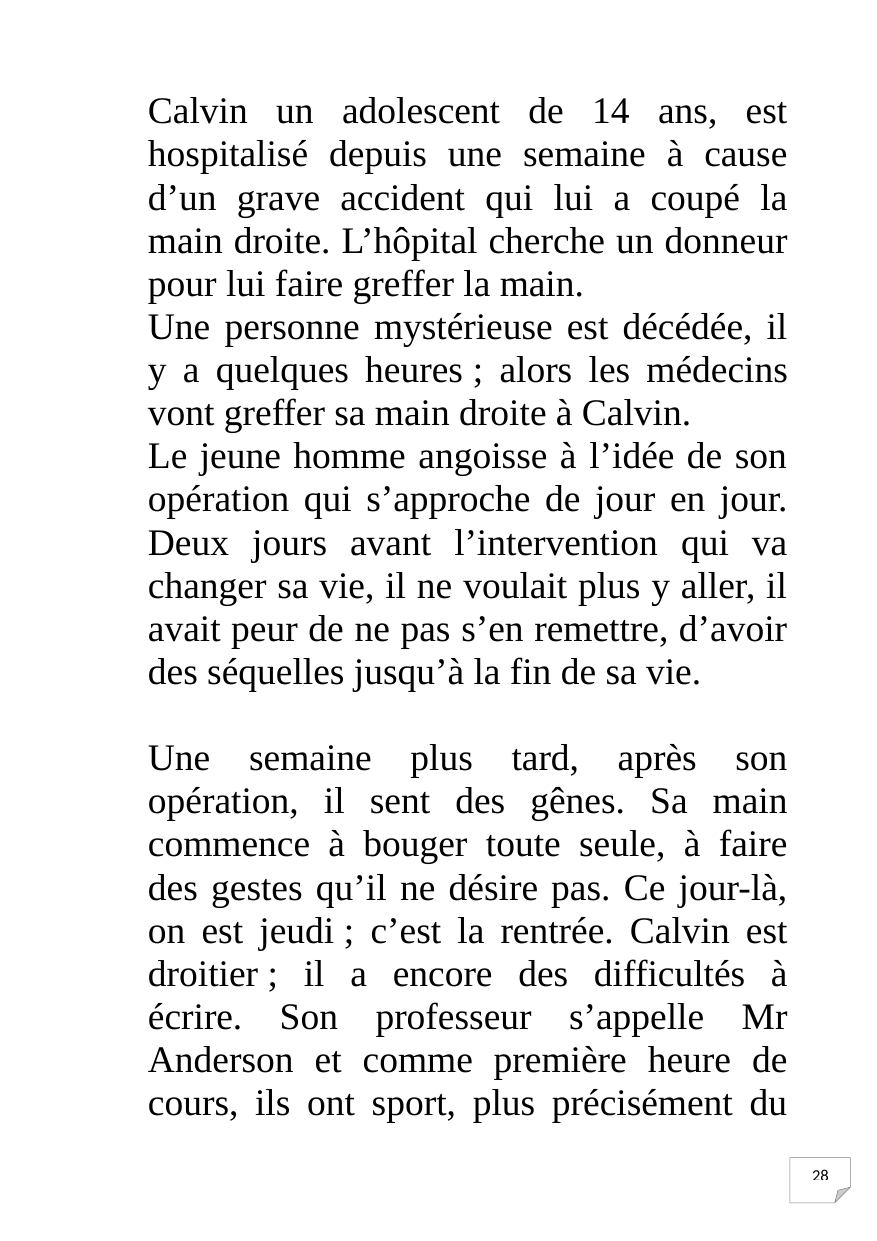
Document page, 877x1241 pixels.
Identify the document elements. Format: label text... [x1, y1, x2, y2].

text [148, 736, 788, 1124]
text Calvin un adolescent de 14 ans, est hospitalisé depuis une semaine à cause d’un grave accident qui lui a coupé la main droite. L’hôpital cherche un donneur pour lui faire greffer la main. [148, 89, 788, 304]
text Une personne mystérieuse est décédée, il y a quelques heures ; alors les médecins vont greffer sa main droite à Calvin. [148, 304, 788, 434]
text Le jeune homme angoisse à l’idée de son opération qui s’approche de jour en jour. Deux jours avant l’intervention qui va changer sa vie, il ne voulait plus y aller, il avait peur de ne pas s’en remettre, d’avoir des séquelles jusqu’à la fin de sa vie. [148, 434, 788, 692]
